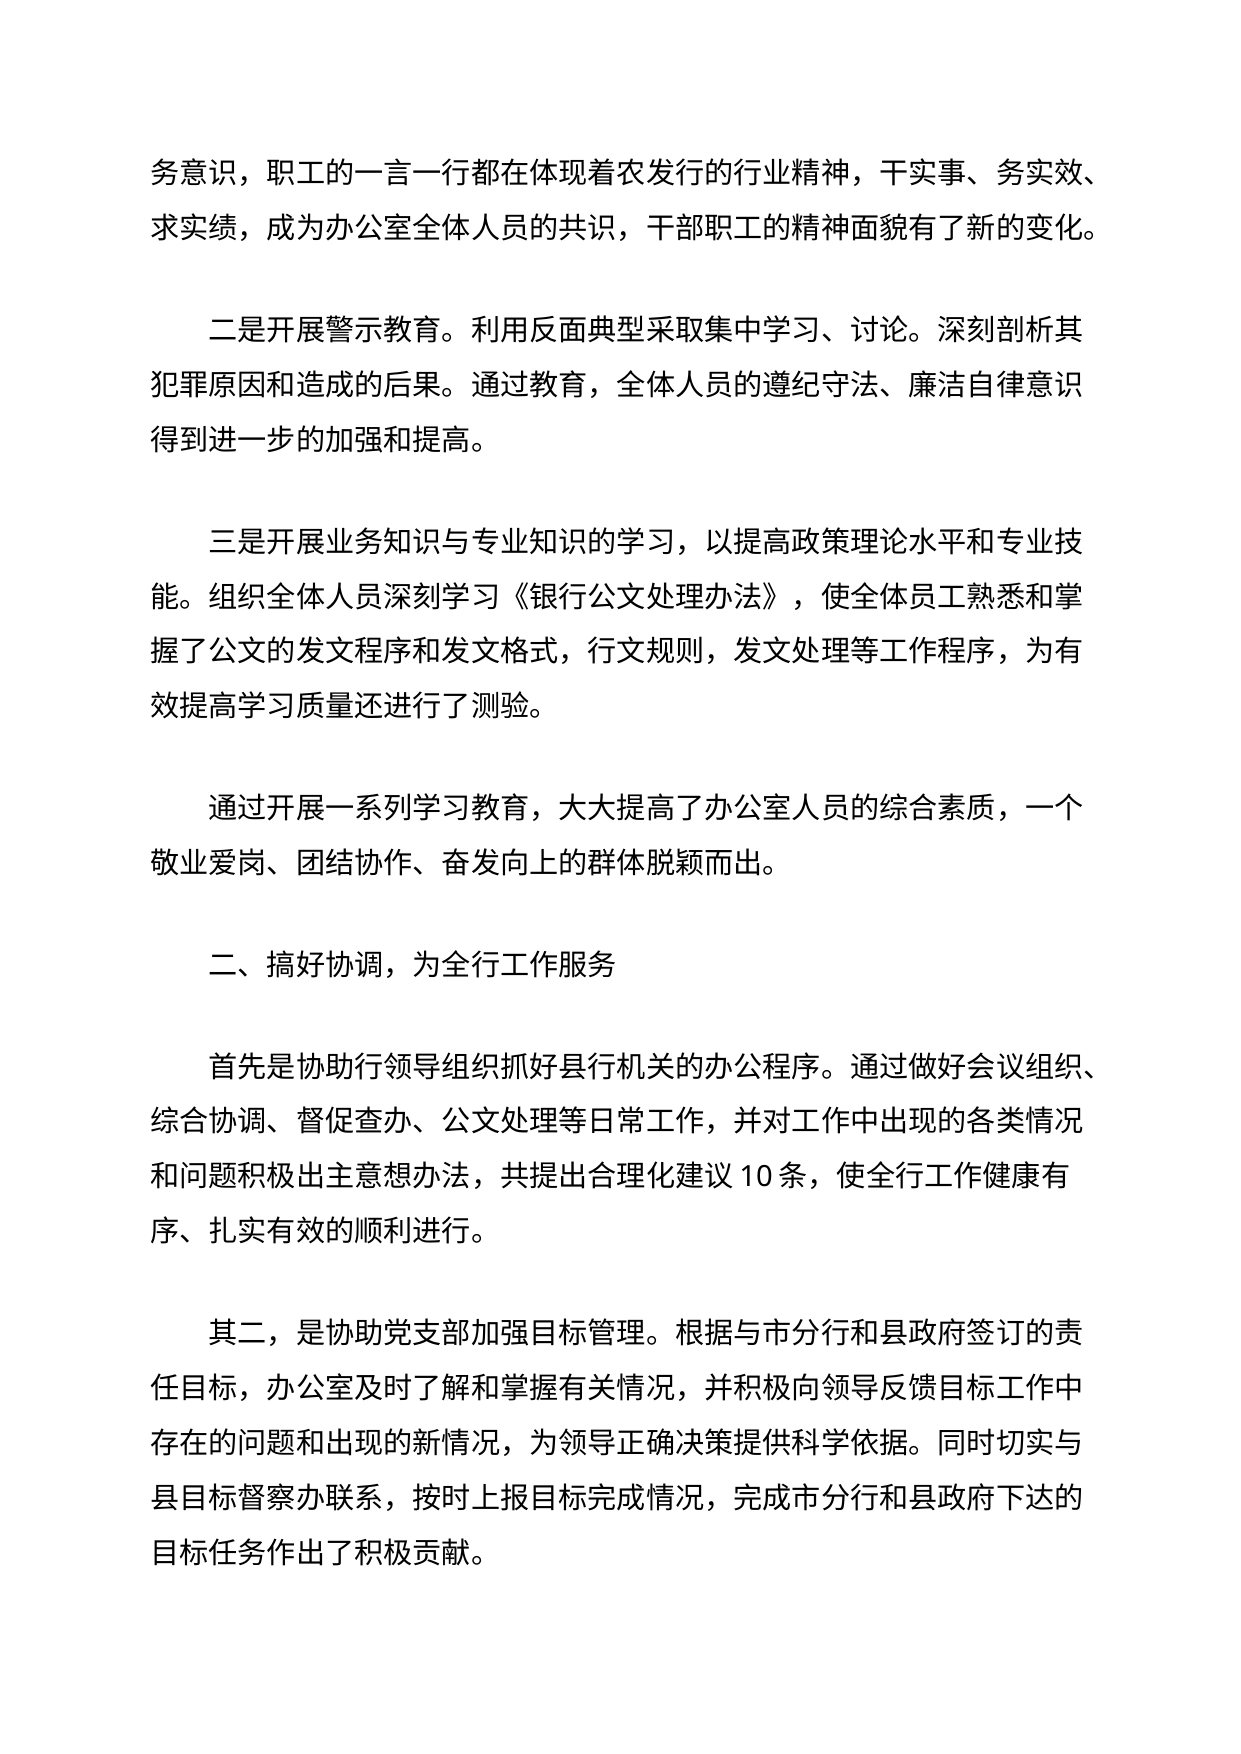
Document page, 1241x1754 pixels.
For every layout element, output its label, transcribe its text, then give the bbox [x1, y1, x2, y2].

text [150, 150, 1090, 247]
text 首先是协助行领导组织抓好县行机关的办公程序。通过做好会议组织、综合协调、督促查办、公文处理等日常工作，并对工作中出现的各类情况和问题积极出主意想办法，共提出合理化建议10条，使全行工作健康有序、扎实有效的顺利进行。 [150, 1043, 1090, 1250]
text 二是开展警示教育。利用反面典型采取集中学习、讨论。深刻剖析其犯罪原因和造成的后果。通过教育，全体人员的遵纪守法、廉洁自律意识得到进一步的加强和提高。 [150, 307, 1090, 459]
text 二、搞好协调，为全行工作服务 [150, 941, 1090, 984]
text 三是开展业务知识与专业知识的学习，以提高政策理论水平和专业技能。组织全体人员深刻学习《银行公文处理办法》，使全体员工熟悉和掌握了公文的发文程序和发文格式，行文规则，发文处理等工作程序，为有效提高学习质量还进行了测验。 [150, 518, 1090, 725]
text 通过开展一系列学习教育，大大提高了办公室人员的综合素质，一个敬业爱岗、团结协作、奋发向上的群体脱颖而出。 [150, 785, 1090, 882]
text 其二，是协助党支部加强目标管理。根据与市分行和县政府签订的责任目标，办公室及时了解和掌握有关情况，并积极向领导反馈目标工作中存在的问题和出现的新情况，为领导正确决策提供科学依据。同时切实与县目标督察办联系，按时上报目标完成情况，完成市分行和县政府下达的目标任务作出了积极贡献。 [150, 1310, 1090, 1572]
